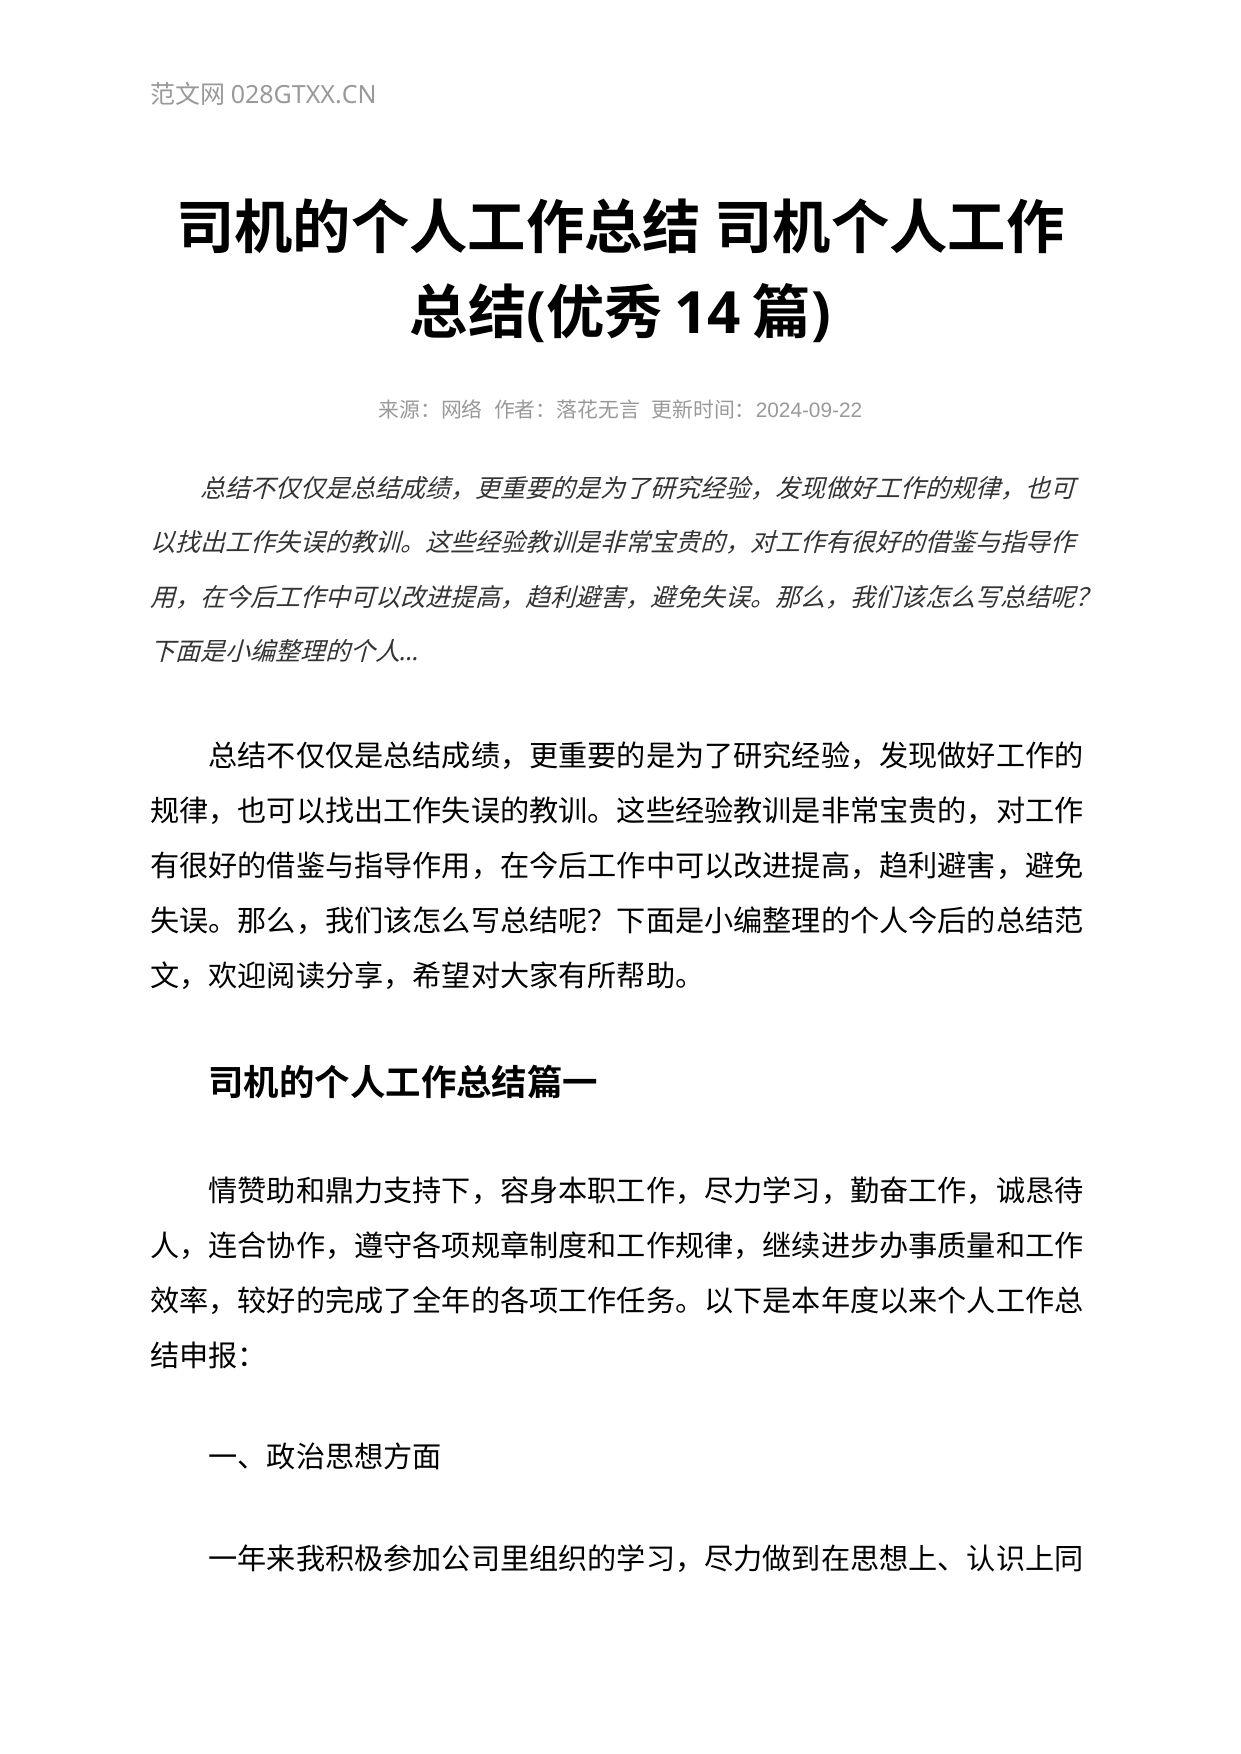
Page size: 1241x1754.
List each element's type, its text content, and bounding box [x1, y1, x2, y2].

text 司机的个人工作总结篇一 [150, 1054, 1090, 1105]
subtitle 司机的个人工作总结 司机个人工作总结(优秀14篇) [150, 181, 1090, 351]
text 情赞助和鼎力支持下，容身本职工作，尽力学习，勤奋工作，诚恳待人，连合协作，遵守各项规章制度和工作规律，继续进步办事质量和工作效率，较好的完成了全年的各项工作任务。以下是本年度以来个人工作总结申报： [150, 1167, 1090, 1374]
text 总结不仅仅是总结成绩，更重要的是为了研究经验，发现做好工作的规律，也可以找出工作失误的教训。这些经验教训是非常宝贵的，对工作有很好的借鉴与指导作用，在今后工作中可以改进提高，趋利避害，避免失误。那么，我们该怎么写总结呢？下面是小编整理的个人... [150, 468, 1090, 668]
text 总结不仅仅是总结成绩，更重要的是为了研究经验，发现做好工作的规律，也可以找出工作失误的教训。这些经验教训是非常宝贵的，对工作有很好的借鉴与指导作用，在今后工作中可以改进提高，趋利避害，避免失误。那么，我们该怎么写总结呢？下面是小编整理的个人今后的总结范文，欢迎阅读分享，希望对大家有所帮助。 [150, 733, 1090, 994]
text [150, 1536, 1090, 1578]
text 一、政治思想方面 [150, 1434, 1090, 1476]
text 来源：网络 作者：落花无言 更新时间：2024-09-22 [150, 397, 1090, 421]
